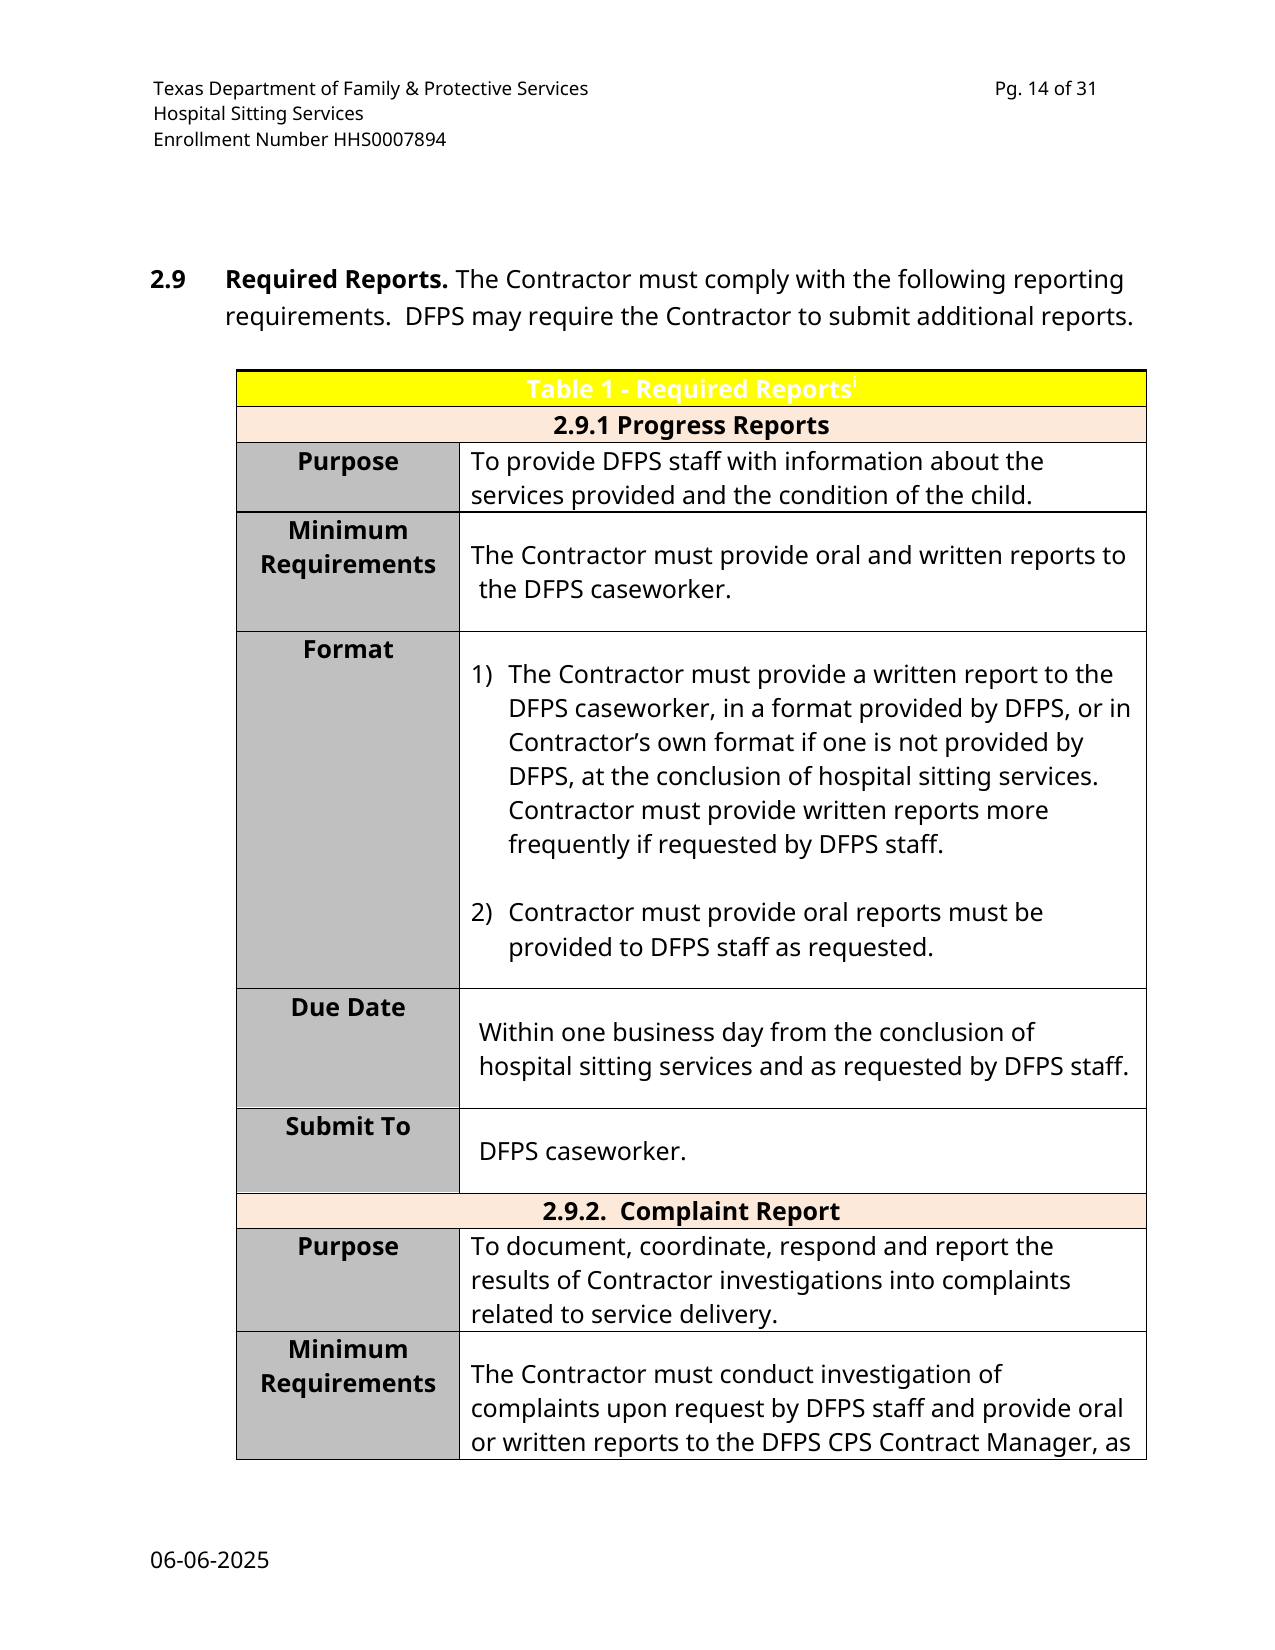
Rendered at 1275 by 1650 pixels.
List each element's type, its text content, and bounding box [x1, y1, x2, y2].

table_cell 2.9.2. Complaint Report [237, 1194, 1146, 1228]
table_cell Format [237, 632, 459, 988]
table_cell Purpose [237, 1229, 459, 1331]
list Required Reports. The Contractor must comply with the following reporting requirements. DFPS may require the Contractor to submit additional reports. [150, 261, 1144, 332]
table_cell 2.9.1 Progress Reports [237, 407, 1146, 442]
table_cell Due Date [237, 989, 459, 1107]
table_header Table 1 - Required Reports [237, 372, 1146, 406]
table_cell The Contractor must provide a written report to the DFPS caseworker, in a format provided by DFPS, or in Contractor’s own format if one is not provided by DFPS, at the conclusion of hospital sitting services. Contractor must provide written reports more frequently if requested by DFPS staff. Contractor must provide oral reports must be provided to DFPS staff as requested. [460, 632, 1146, 988]
table_cell Purpose [237, 443, 459, 511]
table_cell To provide DFPS staff with information about the services provided and the condition of the child. [460, 443, 1146, 511]
table_cell Minimum Requirements [237, 513, 459, 631]
table_cell To document, coordinate, respond and report the results of Contractor investigations into complaints related to service delivery. [460, 1229, 1146, 1331]
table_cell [460, 1332, 1146, 1459]
table_cell The Contractor must provide oral and written reports to the DFPS caseworker. [460, 513, 1146, 631]
table_cell Submit To [237, 1109, 459, 1192]
table_cell DFPS caseworker. [460, 1109, 1146, 1192]
table_cell Within one business day from the conclusion of hospital sitting services and as requested by DFPS staff. [460, 989, 1146, 1107]
table_cell Minimum Requirements [237, 1332, 459, 1459]
